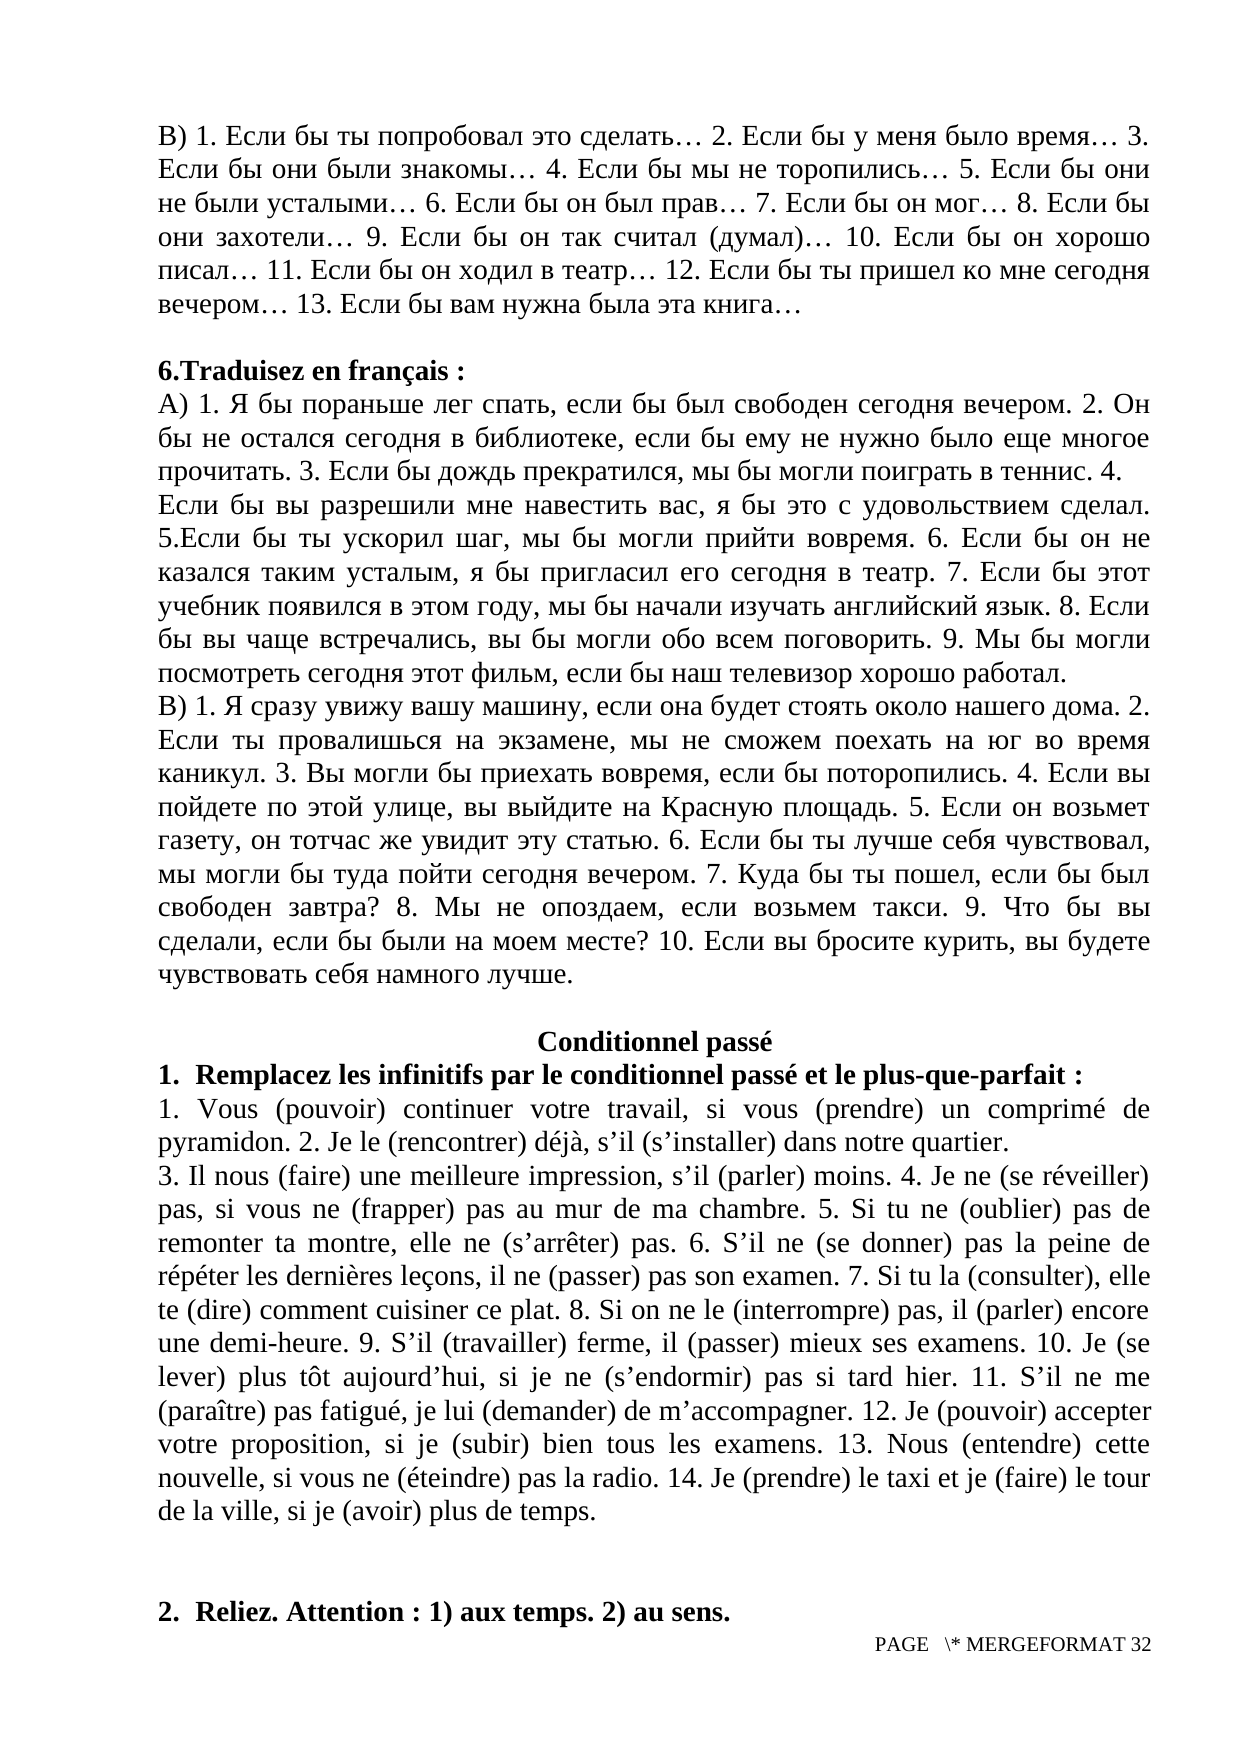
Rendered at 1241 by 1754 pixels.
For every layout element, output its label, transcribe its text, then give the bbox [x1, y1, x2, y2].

text Если бы вы разрешили мне навестить вас, я бы это с удовольствием сделал. 5.Если бы ты ускорил шаг, мы бы могли прийти вовремя. 6. Если бы он не казался таким усталым, я бы пригласил его сегодня в театр. 7. Если бы этот учебник появился в этом году, мы бы начали изучать английский язык. 8. Если бы вы чаще встречались, вы бы могли обо всем поговорить. 9. Мы бы могли посмотреть сегодня этот фильм, если бы наш телевизор хорошо работал. [158, 487, 1152, 688]
text А) 1. Я бы пораньше лег спать, если бы был свободен сегодня вечером. 2. Он бы не остался сегодня в библиотеке, если бы ему не нужно было еще многое прочитать. 3. Если бы дождь прекратился, мы бы могли поиграть в теннис. 4. [158, 386, 1152, 487]
text В) 1. Я сразу увижу вашу машину, если она будет стоять около нашего дома. 2. Если ты провалишься на экзамене, мы не сможем поехать на юг во время каникул. 3. Вы могли бы приехать вовремя, если бы поторопились. 4. Если вы пойдете по этой улице, вы выйдите на Красную площадь. 5. Если он возьмет газету, он тотчас же увидит эту статью. 6. Если бы ты лучше себя чувствовал, мы могли бы туда пойти сегодня вечером. 7. Куда бы ты пошел, если бы был свободен завтра? 8. Мы не опоздаем, если возьмем такси. 9. Что бы вы сделали, если бы были на моем месте? 10. Если вы бросите курить, вы будете чувствовать себя намного лучше. [158, 688, 1152, 990]
text 6.Traduisez en français : [158, 353, 1152, 386]
text В) 1. Если бы ты попробовал это сделать… 2. Если бы у меня было время… 3. Если бы они были знакомы… 4. Если бы мы не торопились… 5. Если бы они не были усталыми… 6. Если бы он был прав… 7. Если бы он мог… 8. Если бы они захотели… 9. Если бы он так считал (думал)… 10. Если бы он хорошо писал… 11. Если бы он ходил в театр… 12. Если бы ты пришел ко мне сегодня вечером… 13. Если бы вам нужна была эта книга… [158, 118, 1152, 319]
text 1. Vous (pouvoir) continuer votre travail, si vous (prendre) un comprimé de pyramidon. 2. Je le (rencontrer) déjà, s’il (s’installer) dans notre quartier. [158, 1091, 1152, 1158]
text 3. Il nous (faire) une meilleure impression, s’il (parler) moins. 4. Je ne (se réveiller) pas, si vous ne (frapper) pas au mur de ma chambre. 5. Si tu ne (oublier) pas de remonter ta montre, elle ne (s’arrêter) pas. 6. S’il ne (se donner) pas la peine de répéter les dernières leçons, il ne (passer) pas son examen. 7. Si tu la (consulter), elle te (dire) comment cuisiner ce plat. 8. Si on ne le (interrompre) pas, il (parler) encore une demi-heure. 9. S’il (travailler) ferme, il (passer) mieux ses examens. 10. Je (se lever) plus tôt aujourd’hui, si je ne (s’endormir) pas si tard hier. 11. S’il ne me (paraître) pas fatigué, je lui (demander) de m’accompagner. 12. Je (pouvoir) accepter votre proposition, si je (subir) bien tous les examens. 13. Nous (entendre) cette nouvelle, si vous ne (éteindre) pas la radio. 14. Je (prendre) le taxi et je (faire) le tour de la ville, si je (avoir) plus de temps. [158, 1158, 1152, 1527]
list Reliez. Attention : 1) aux temps. 2) au sens. [158, 1594, 1152, 1627]
list Remplacez les infinitifs par le conditionnel passé et le plus-que-parfait : [158, 1057, 1152, 1091]
text Conditionnel passé [158, 1024, 1152, 1057]
